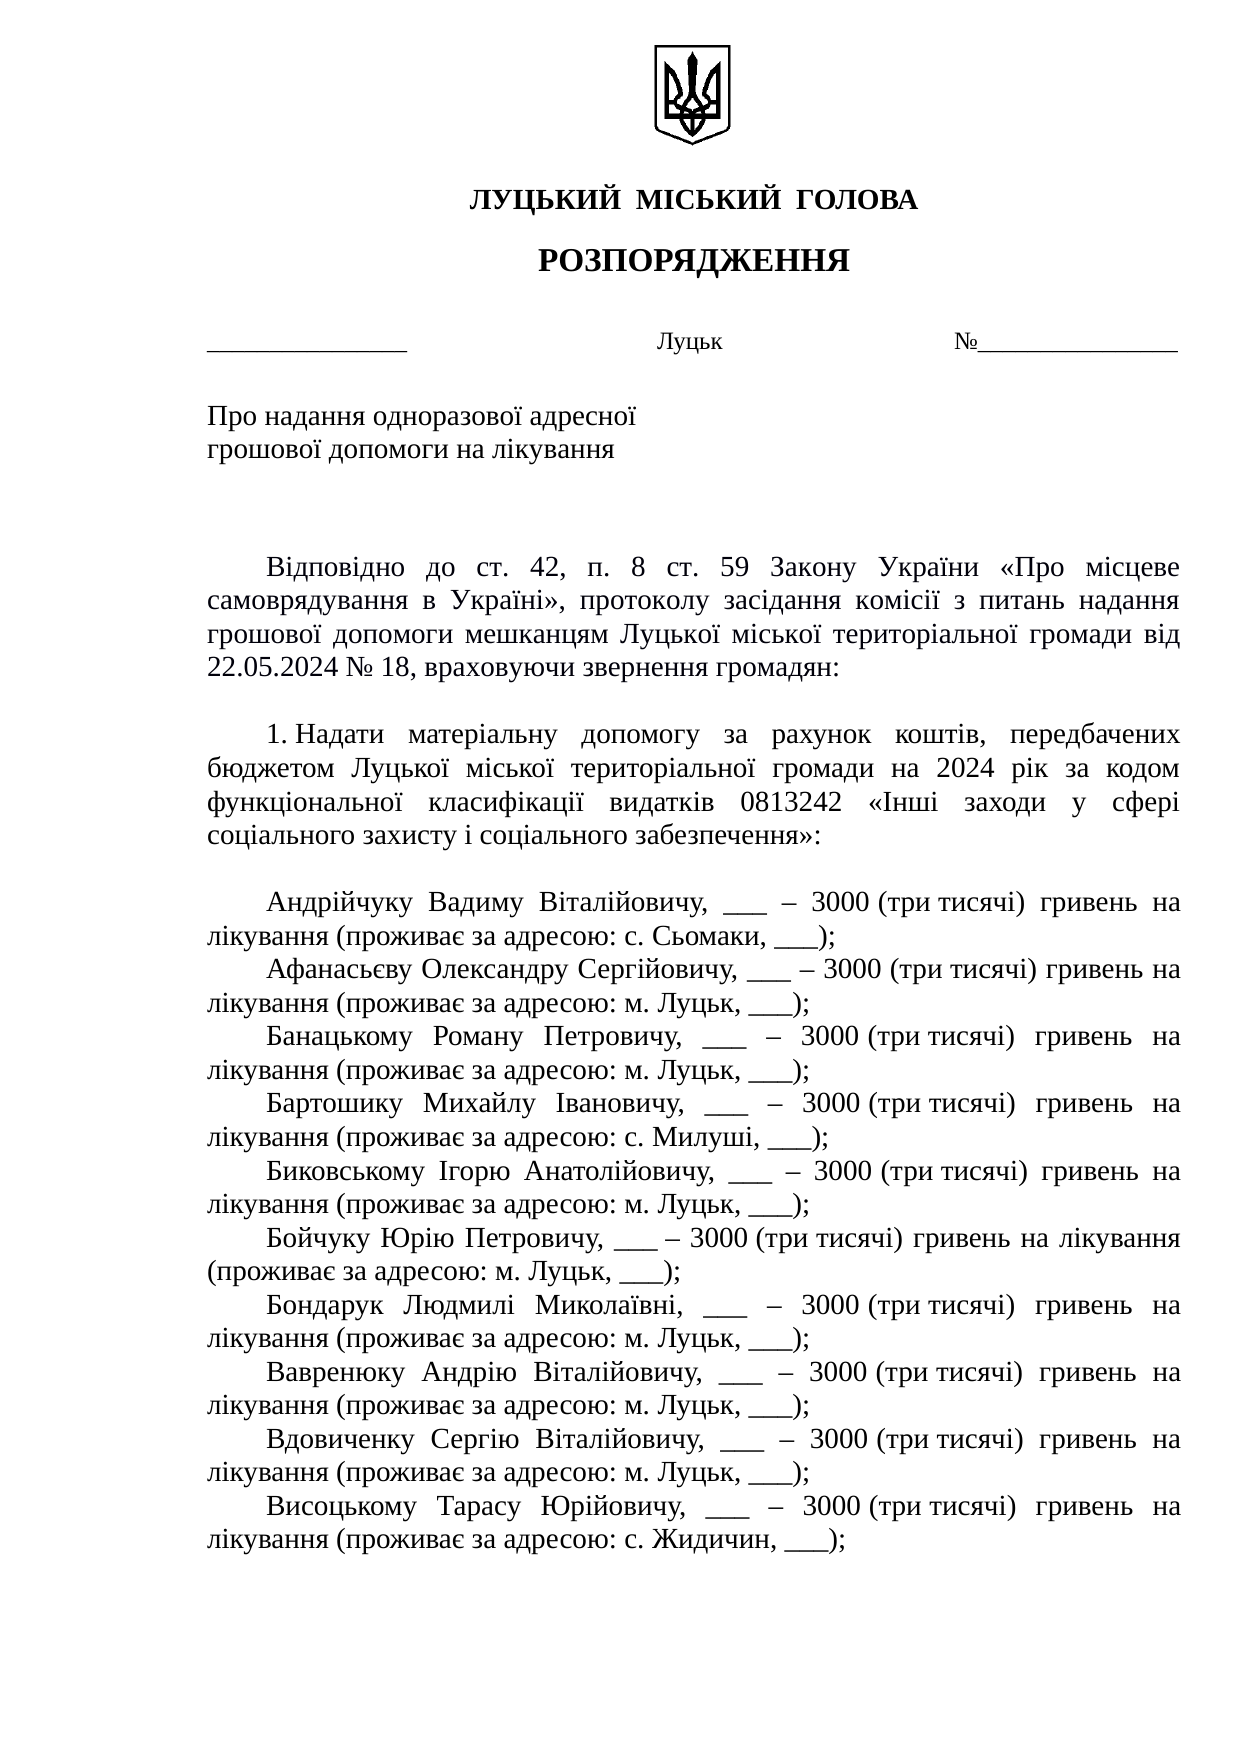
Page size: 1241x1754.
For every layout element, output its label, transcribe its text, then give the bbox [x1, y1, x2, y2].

text Бартошику Михайлу Івановичу, ___ – 3000 (три тисячі) гривень на лікування (проживає за адресою: с. Милуші, ___); [207, 1086, 1181, 1153]
text Банацькому Роману Петровичу, ___ – 3000 (три тисячі) гривень на лікування (проживає за адресою: м. Луцьк, ___); [207, 1018, 1181, 1086]
text Про надання одноразової адресної грошової допомоги на лікування [207, 398, 650, 465]
text 1. Надати матеріальну допомогу за рахунок коштів, передбачених бюджетом Луцької міської територіальної громади на 2024 рік за кодом функціональної класифікації видатків 0813242 «Інші заходи у сфері соціального захисту і соціального забезпечення»: [207, 717, 1181, 851]
text Вдовиченку Сергію Віталійовичу, ___ – 3000 (три тисячі) гривень на лікування (проживає за адресою: м. Луцьк, ___); [207, 1421, 1181, 1488]
text Бондарук Людмилі Миколаївні, ___ – 3000 (три тисячі) гривень на лікування (проживає за адресою: м. Луцьк, ___); [207, 1287, 1181, 1354]
text Відповідно до ст. 42, п. 8 ст. 59 Закону України «Про місцеве самоврядування в Україні», протоколу засідання комісії з питань надання грошової допомоги мешканцям Луцької міської територіальної громади від 22.05.2024 № 18, враховуючи звернення громадян: [207, 549, 1181, 683]
subtitle ЛУЦЬКИЙ МІСЬКИЙ ГОЛОВА [207, 182, 1181, 216]
text Бойчуку Юрію Петровичу, ___ – 3000 (три тисячі) гривень на лікування (проживає за адресою: м. Луцьк, ___); [207, 1220, 1181, 1287]
text Афанасьєву Олександру Сергійовичу, ___ – 3000 (три тисячі) гривень на лікування (проживає за адресою: м. Луцьк, ___); [207, 951, 1181, 1018]
text Андрійчуку Вадиму Віталійовичу, ___ – 3000 (три тисячі) гривень на лікування (проживає за адресою: с. Сьомаки, ___); [207, 884, 1181, 951]
text Вавренюку Андрію Віталійовичу, ___ – 3000 (три тисячі) гривень на лікування (проживає за адресою: м. Луцьк, ___); [207, 1354, 1181, 1421]
text ________________ Луцьк №________________ [207, 326, 1181, 355]
text РОЗПОРЯДЖЕННЯ [207, 240, 1181, 278]
text Биковському Ігорю Анатолійовичу, ___ – 3000 (три тисячі) гривень на лікування (проживає за адресою: м. Луцьк, ___); [207, 1153, 1181, 1220]
picture [631, 40, 751, 164]
text Висоцькому Тарасу Юрійовичу, ___ – 3000 (три тисячі) гривень на лікування (проживає за адресою: с. Жидичин, ___); [207, 1488, 1181, 1555]
